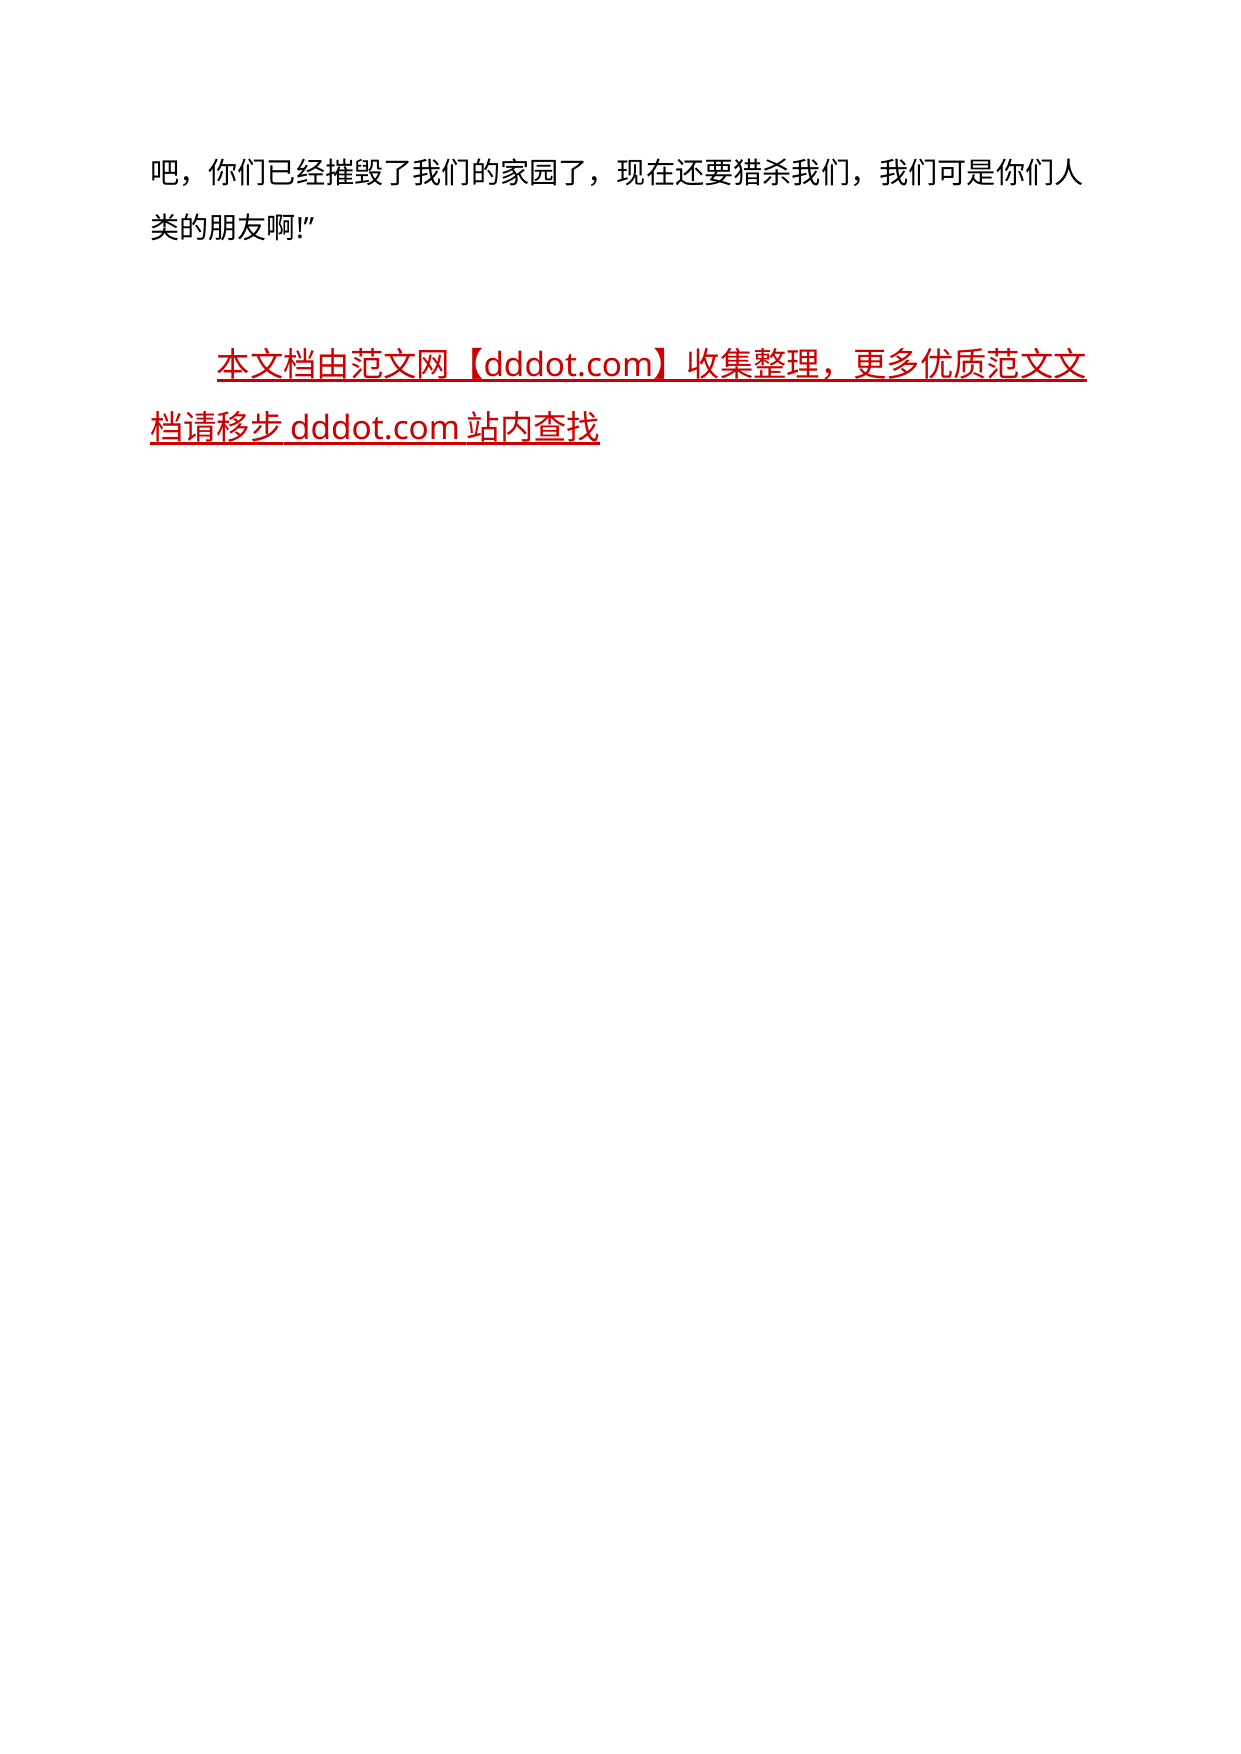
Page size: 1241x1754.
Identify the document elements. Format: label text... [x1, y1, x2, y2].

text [150, 150, 1090, 247]
text 本文档由范文网【dddot.com】收集整理，更多优质范文文档请移步dddot.com站内查找 [150, 338, 1090, 449]
